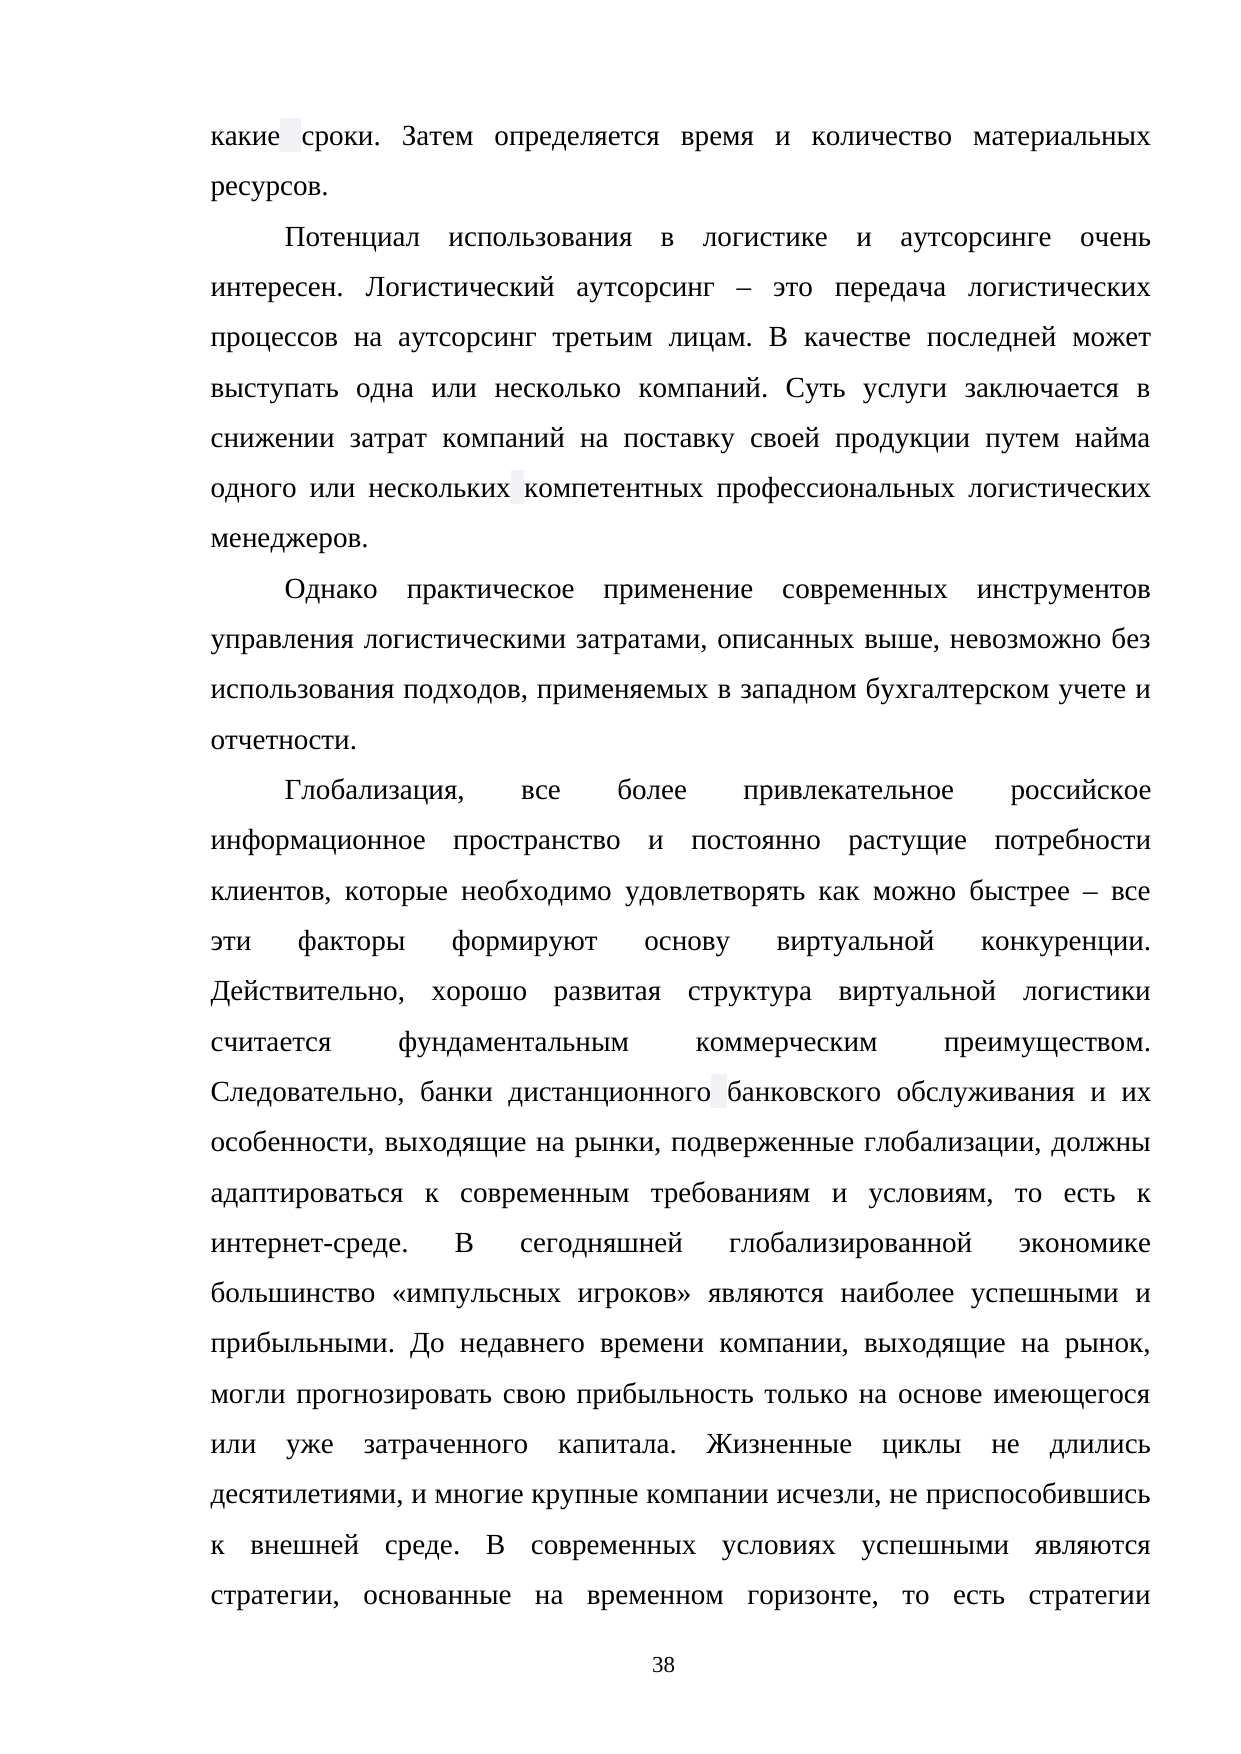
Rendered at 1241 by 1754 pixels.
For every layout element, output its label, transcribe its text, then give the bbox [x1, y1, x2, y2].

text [210, 118, 1152, 202]
text Однако практическое применение современных инструментов управления логистическими затратами, описанных выше, невозможно без использования подходов, применяемых в западном бухгалтерском учете и отчетности. [210, 571, 1152, 755]
text Потенциал использования в логистике и аутсорсинге очень интересен. Логистический аутсорсинг – это передача логистических процессов на аутсорсинг третьим лицам. В качестве последней может выступать одна или несколько компаний. Суть услуги заключается в снижении затрат компаний на поставку своей продукции путем найма одного или нескольких компетентных профессиональных логистических менеджеров. [210, 219, 1152, 554]
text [210, 772, 1152, 1611]
